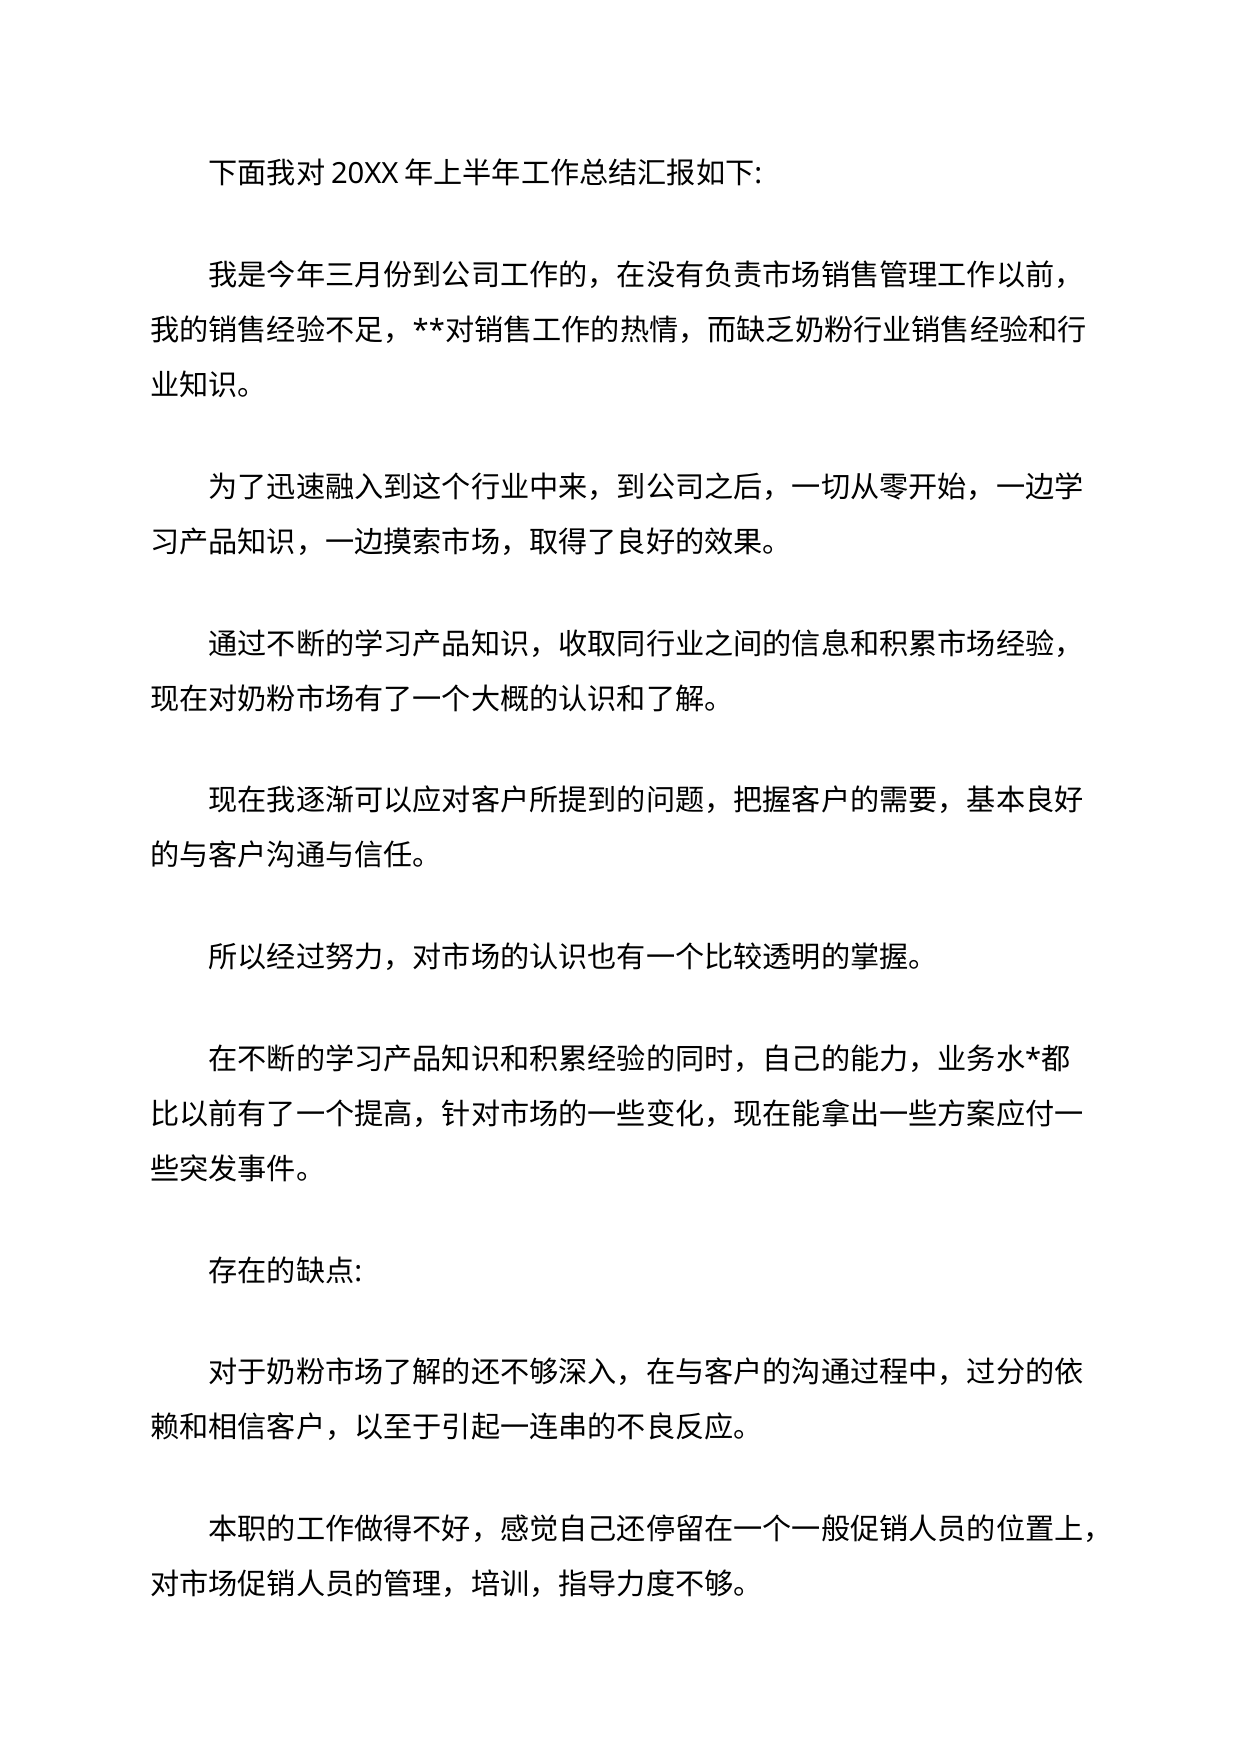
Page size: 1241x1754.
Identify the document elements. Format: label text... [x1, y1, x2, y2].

text 通过不断的学习产品知识，收取同行业之间的信息和积累市场经验，现在对奶粉市场有了一个大概的认识和了解。 [150, 620, 1090, 717]
text 在不断的学习产品知识和积累经验的同时，自己的能力，业务水*都比以前有了一个提高，针对市场的一些变化，现在能拿出一些方案应付一些突发事件。 [150, 1035, 1090, 1188]
text 对于奶粉市场了解的还不够深入，在与客户的沟通过程中，过分的依赖和相信客户，以至于引起一连串的不良反应。 [150, 1349, 1090, 1446]
text 存在的缺点: [150, 1247, 1090, 1289]
text 现在我逐渐可以应对客户所提到的问题，把握客户的需要，基本良好的与客户沟通与信任。 [150, 777, 1090, 874]
text 下面我对20XX年上半年工作总结汇报如下: [150, 150, 1090, 192]
text 本职的工作做得不好，感觉自己还停留在一个一般促销人员的位置上，对市场促销人员的管理，培训，指导力度不够。 [150, 1506, 1090, 1603]
text 为了迅速融入到这个行业中来，到公司之后，一切从零开始，一边学习产品知识，一边摸索市场，取得了良好的效果。 [150, 464, 1090, 561]
text 我是今年三月份到公司工作的，在没有负责市场销售管理工作以前，我的销售经验不足，**对销售工作的热情，而缺乏奶粉行业销售经验和行业知识。 [150, 252, 1090, 404]
text 所以经过努力，对市场的认识也有一个比较透明的掌握。 [150, 934, 1090, 976]
